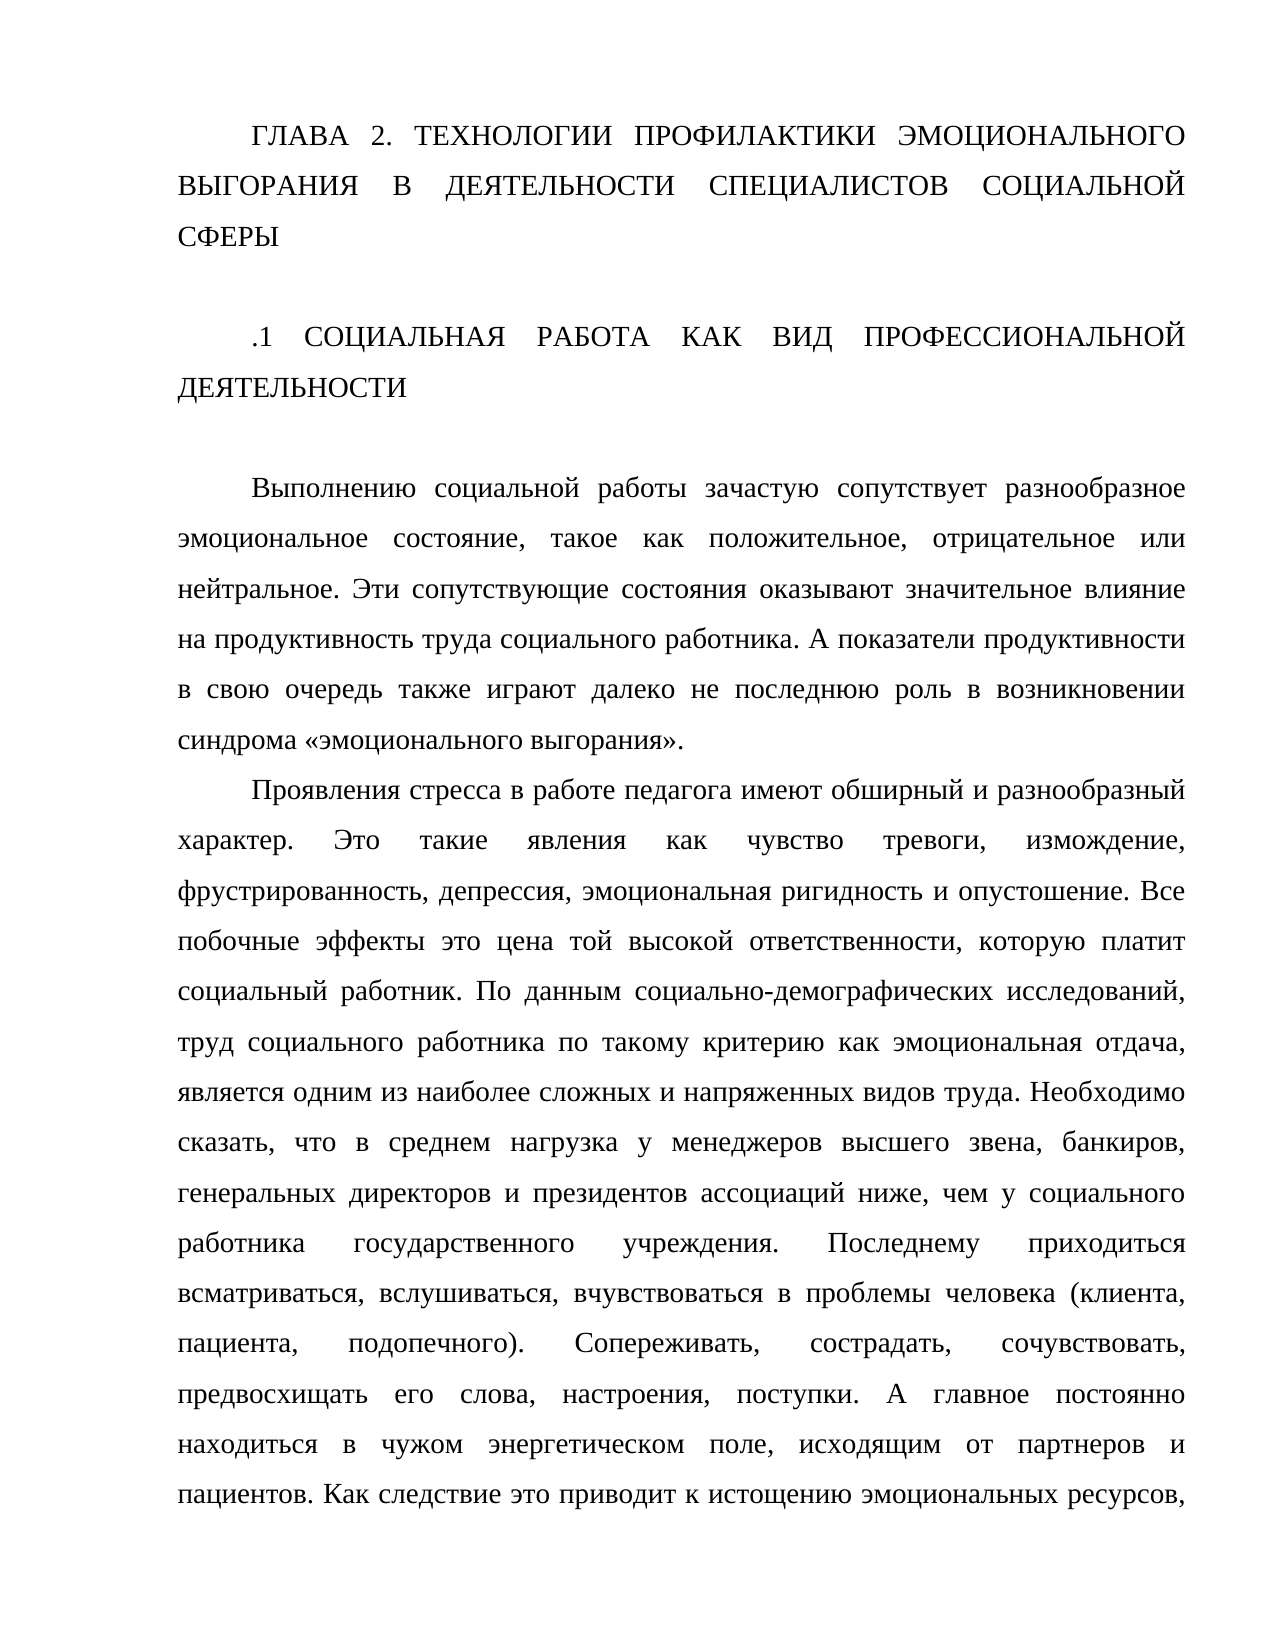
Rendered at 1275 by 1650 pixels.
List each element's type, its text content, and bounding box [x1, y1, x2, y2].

text Выполнению социальной работы зачастую сопутствует разнообразное эмоциональное состояние, такое как положительное, отрицательное или нейтральное. Эти сопутствующие состояния оказывают значительное влияние на продуктивность труда социального работника. А показатели продуктивности в свою очередь также играют далеко не последнюю роль в возникновении синдрома «эмоционального выгорания». [177, 470, 1186, 755]
text .1 Социальная работа как вид профессиональной деятельности [177, 319, 1186, 403]
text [177, 772, 1186, 1510]
text Глава 2. Технологии профилактики эмоционального выгорания в деятельности специалистов социальной сферы [177, 118, 1186, 252]
